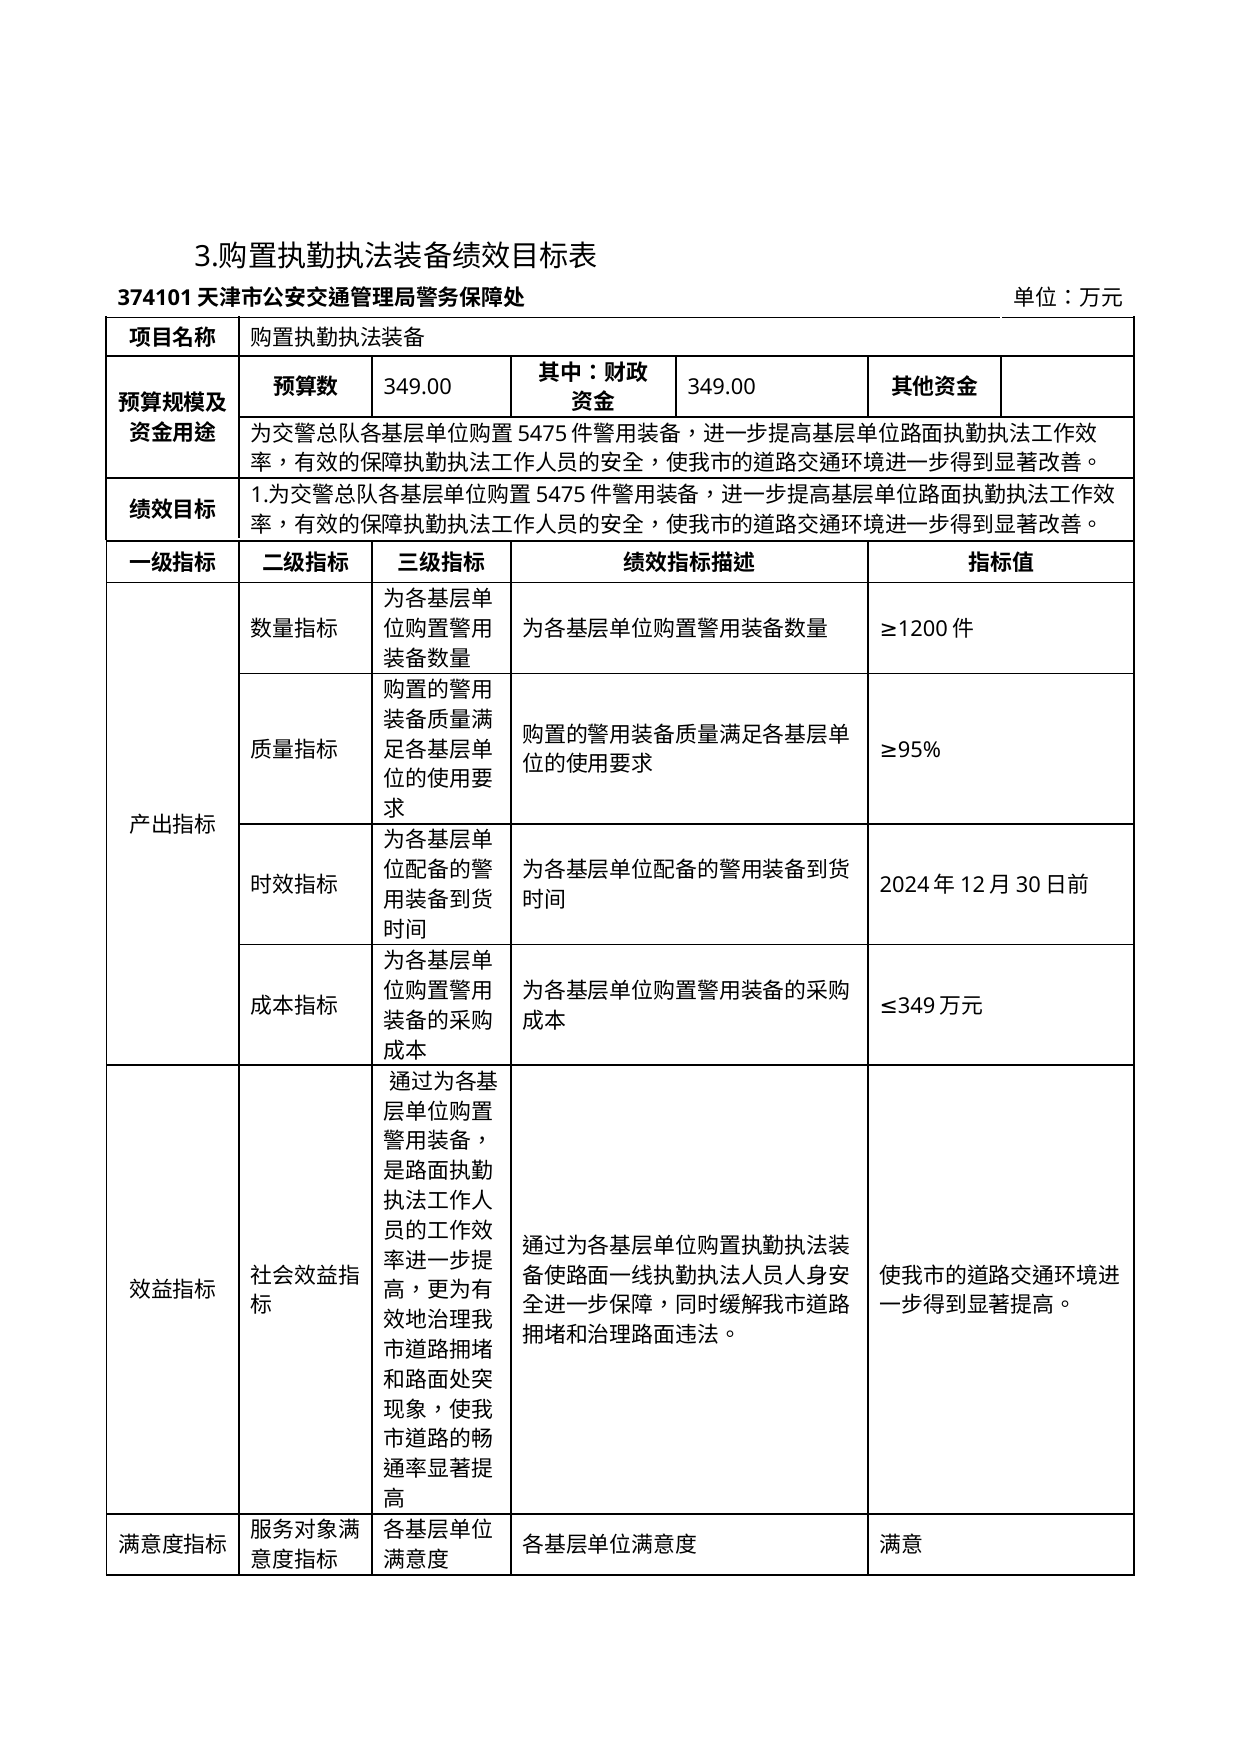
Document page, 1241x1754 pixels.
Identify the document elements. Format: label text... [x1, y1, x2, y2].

table_header 一级指标 [107, 542, 238, 581]
table_cell 349.00 [373, 357, 510, 416]
table_header 二级指标 [240, 542, 371, 581]
table_cell 质量指标 [240, 674, 371, 823]
table_cell 为各基层单位购置警用装备数量 [373, 583, 510, 672]
table_cell 为各基层单位购置警用装备的采购成本 [512, 945, 867, 1064]
table_cell 使我市的道路交通环境进一步得到显著提高。 [869, 1066, 1133, 1513]
table_cell 其他资金 [869, 357, 1000, 416]
table_cell ≥95% [869, 674, 1133, 823]
table_cell 社会效益指标 [240, 1066, 371, 1513]
table_cell 1.为交警总队各基层单位购置5475件警用装备，进一步提高基层单位路面执勤执法工作效率，有效的保障执勤执法工作人员的安全，使我市的道路交通环境进一步得到显著改善。 [240, 479, 1133, 538]
table_cell 数量指标 [240, 583, 371, 672]
table_cell 通过为各基层单位购置警用装备，是路面执勤执法工作人员的工作效率进一步提高，更为有效地治理我市道路拥堵和路面处突现象，使我市道路的畅通率显著提高 [373, 1066, 510, 1513]
table_cell 为各基层单位配备的警用装备到货时间 [512, 825, 867, 944]
table_cell 预算规模及资金用途 [107, 357, 238, 477]
table_cell 服务对象满意度指标 [240, 1515, 371, 1574]
table_cell 其中：财政 资金 [512, 357, 675, 416]
table_header 374101天津市公安交通管理局警务保障处 [107, 277, 1000, 316]
table_cell [1002, 357, 1133, 416]
table_header 指标值 [869, 542, 1133, 581]
table_cell 满意度指标 [107, 1515, 238, 1574]
table_cell ≤349万元 [869, 945, 1133, 1064]
table_cell 满意 [869, 1515, 1133, 1574]
table_cell 为交警总队各基层单位购置5475件警用装备，进一步提高基层单位路面执勤执法工作效率，有效的保障执勤执法工作人员的安全，使我市的道路交通环境进一步得到显著改善。 [240, 418, 1133, 477]
table_cell 项目名称 [107, 318, 238, 355]
table_cell 各基层单位满意度 [373, 1515, 510, 1574]
table_cell 通过为各基层单位购置执勤执法装备使路面一线执勤执法人员人身安全进一步保障，同时缓解我市道路拥堵和治理路面违法。 [512, 1066, 867, 1513]
table_cell 成本指标 [240, 945, 371, 1064]
text 3.购置执勤执法装备绩效目标表 [136, 235, 1104, 275]
table_header 单位：万元 [1002, 277, 1133, 316]
table_cell 产出指标 [107, 583, 238, 1064]
table_header 三级指标 [373, 542, 510, 581]
table_cell 购置执勤执法装备 [240, 318, 1133, 355]
table_cell 时效指标 [240, 825, 371, 944]
table_cell 绩效目标 [107, 479, 238, 538]
table_cell 购置的警用装备质量满足各基层单位的使用要求 [373, 674, 510, 823]
table_cell 349.00 [677, 357, 867, 416]
table_cell 为各基层单位配备的警用装备到货时间 [373, 825, 510, 944]
table_cell 为各基层单位购置警用装备数量 [512, 583, 867, 672]
table_header 绩效指标描述 [512, 542, 867, 581]
table_cell 效益指标 [107, 1066, 238, 1513]
table_cell 购置的警用装备质量满足各基层单位的使用要求 [512, 674, 867, 823]
table_cell 各基层单位满意度 [512, 1515, 867, 1574]
table_cell 为各基层单位购置警用装备的采购成本 [373, 945, 510, 1064]
table_cell 2024年12月30日前 [869, 825, 1133, 944]
table_cell ≥1200件 [869, 583, 1133, 672]
table_cell 预算数 [240, 357, 371, 416]
